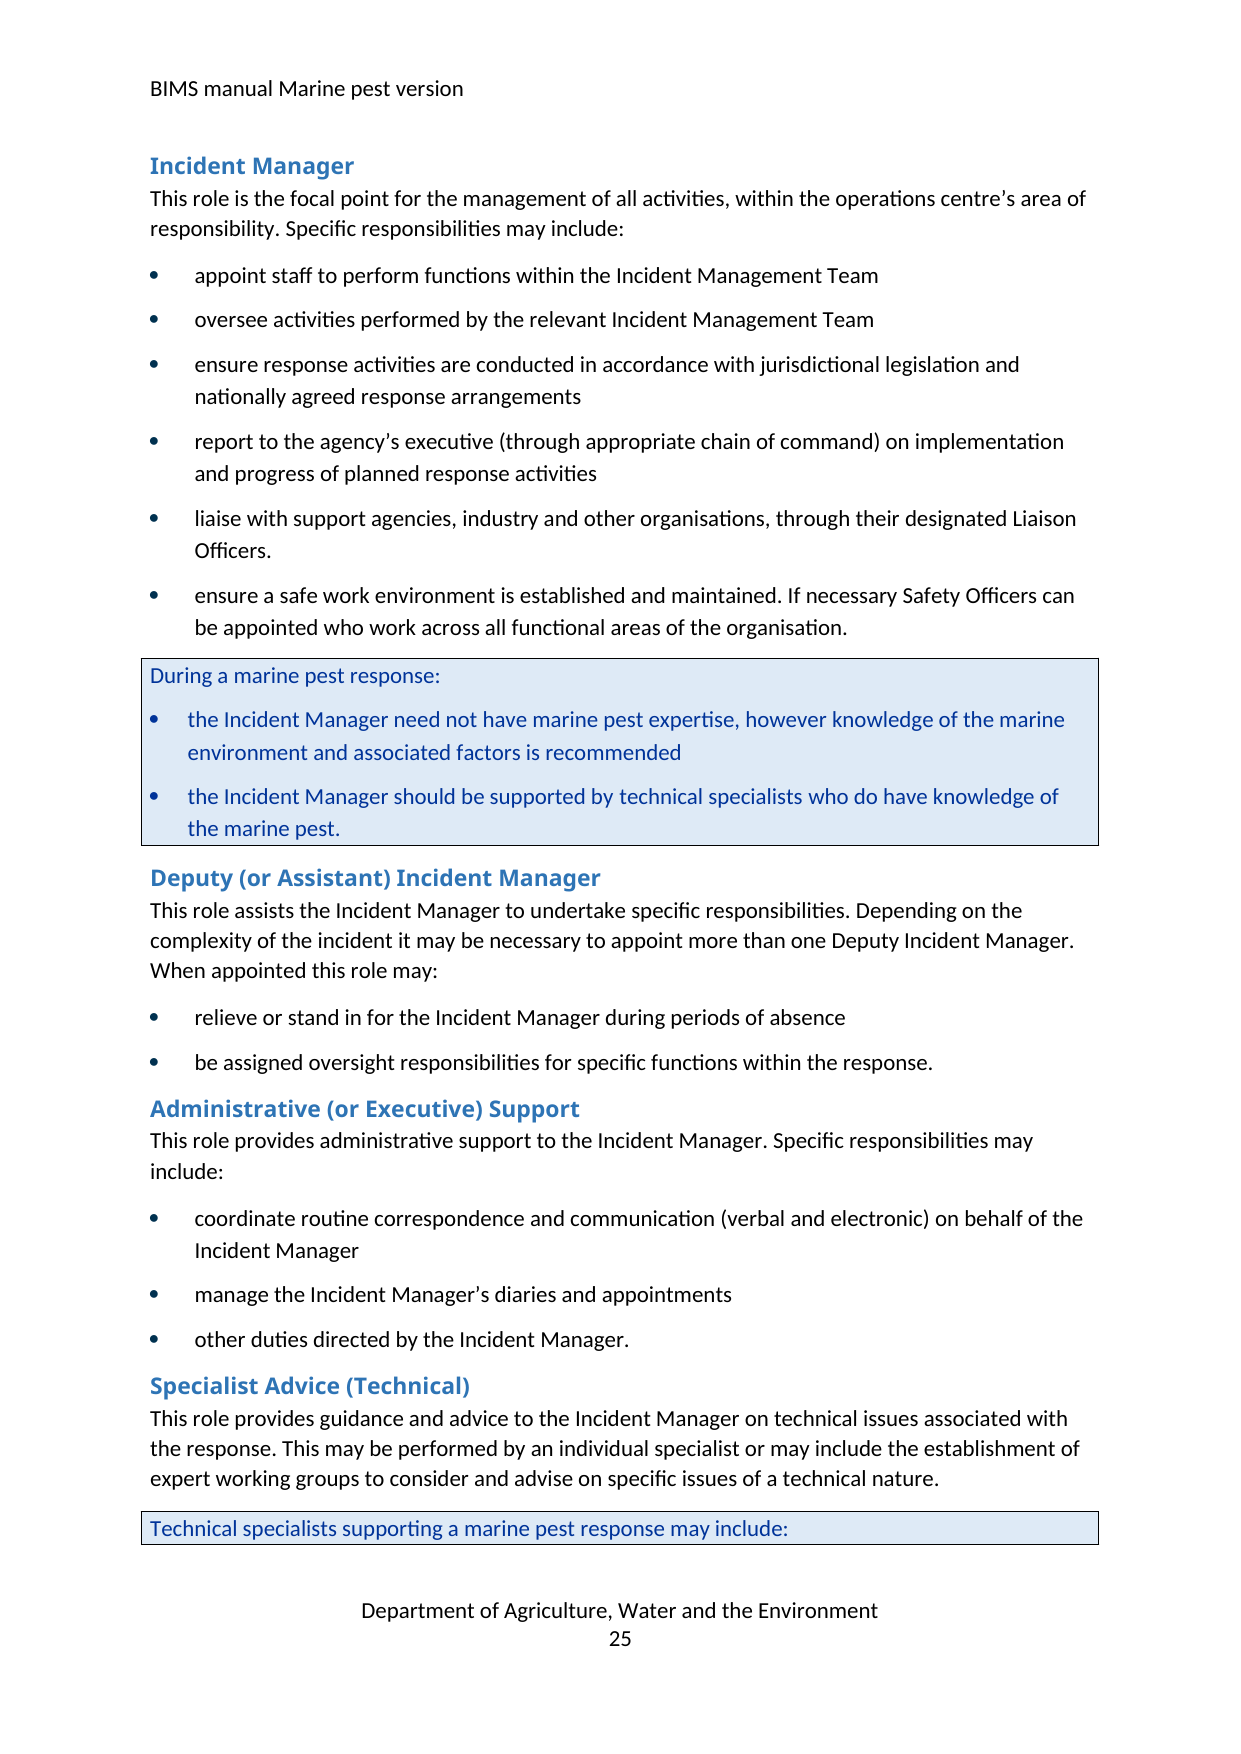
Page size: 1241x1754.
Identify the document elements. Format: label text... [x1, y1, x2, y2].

list the Incident Manager should be supported by technical specialists who do have knowledge of the marine pest. [142, 779, 1098, 845]
list the Incident Manager need not have marine pest expertise, however knowledge of the marine environment and associated factors is recommended [142, 702, 1098, 766]
list appoint staff to perform functions within the Incident Management Team [150, 261, 1090, 289]
list manage the Incident Manager’s diaries and appointments [150, 1281, 1090, 1308]
list report to the agency’s executive (through appropriate chain of command) on implementation and progress of planned response activities [150, 427, 1090, 487]
list other duties directed by the Incident Manager. [150, 1325, 1090, 1353]
list ensure response activities are conducted in accordance with jurisdictional legislation and nationally agreed response arrangements [150, 350, 1090, 410]
list relieve or stand in for the Incident Manager during periods of absence [150, 1003, 1090, 1031]
text This role assists the Incident Manager to undertake specific responsibilities. Depending on the complexity of the incident it may be necessary to appoint more than one Deputy Incident Manager. When appointed this role may: [150, 896, 1090, 984]
list ensure a safe work environment is established and maintained. If necessary Safety Officers can be appointed who work across all functional areas of the organisation. [150, 581, 1090, 641]
list coordinate routine correspondence and communication (verbal and electronic) on behalf of the Incident Manager [150, 1204, 1090, 1264]
subtitle Incident Manager [150, 150, 1090, 181]
list oversee activities performed by the relevant Incident Management Team [150, 306, 1090, 333]
text This role provides guidance and advice to the Incident Manager on technical issues associated with the response. This may be performed by an individual specialist or may include the establishment of expert working groups to consider and advise on specific issues of a technical nature. [150, 1404, 1090, 1492]
text Technical specialists supporting a marine pest response may include: [142, 1512, 1098, 1544]
list be assigned oversight responsibilities for specific functions within the response. [150, 1048, 1090, 1076]
subtitle Deputy (or Assistant) Incident Manager [150, 862, 1090, 894]
subtitle Administrative (or Executive) Support [150, 1093, 1090, 1124]
list During a marine pest response: [142, 659, 1098, 689]
subtitle Specialist Advice (Technical) [150, 1370, 1090, 1401]
text This role is the focal point for the management of all activities, within the operations centre’s area of responsibility. Specific responsibilities may include: [150, 184, 1090, 242]
list liaise with support agencies, industry and other organisations, through their designated Liaison Officers. [150, 504, 1090, 564]
text This role provides administrative support to the Incident Manager. Specific responsibilities may include: [150, 1127, 1090, 1185]
